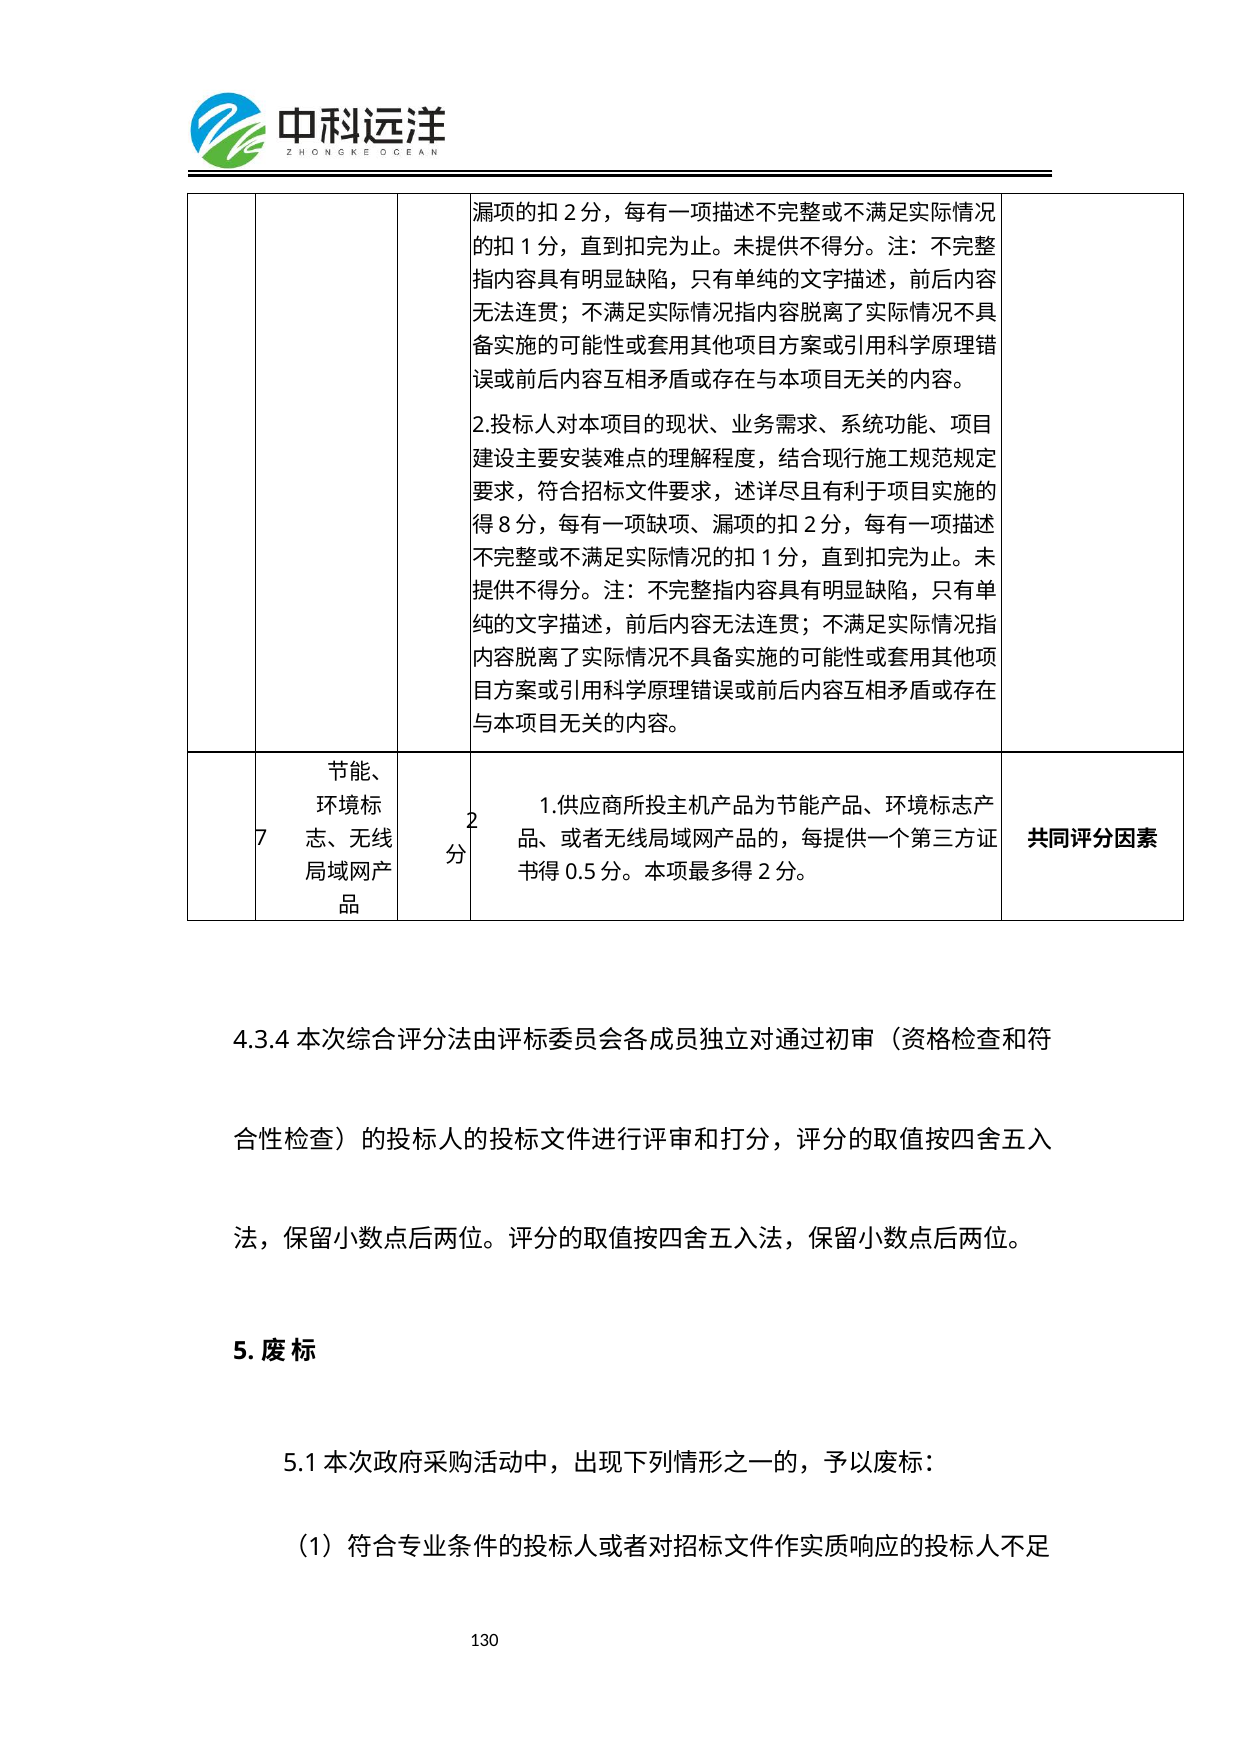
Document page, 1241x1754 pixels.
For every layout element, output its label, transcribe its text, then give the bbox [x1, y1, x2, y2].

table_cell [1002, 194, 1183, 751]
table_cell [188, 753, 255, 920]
picture [187, 88, 446, 169]
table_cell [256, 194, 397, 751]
subtitle 5. 废 标 [188, 1315, 1052, 1382]
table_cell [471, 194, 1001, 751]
text 4.3.4 本次综合评分法由评标委员会各成员独立对通过初审（资格检查和符合性检查）的投标人的投标文件进行评审和打分，评分的取值按四舍五入法，保留小数点后两位。评分的取值按四舍五入法，保留小数点后两位。 [233, 1004, 1052, 1270]
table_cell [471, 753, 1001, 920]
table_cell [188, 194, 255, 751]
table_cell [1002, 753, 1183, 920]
text （1）符合专业条件的投标人或者对招标文件作实质响应的投标人不足三家的； [233, 1512, 1052, 1578]
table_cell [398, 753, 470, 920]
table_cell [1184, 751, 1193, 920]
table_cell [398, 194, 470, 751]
text 5.1本次政府采购活动中，出现下列情形之一的，予以废标： [233, 1427, 1052, 1493]
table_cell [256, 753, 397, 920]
